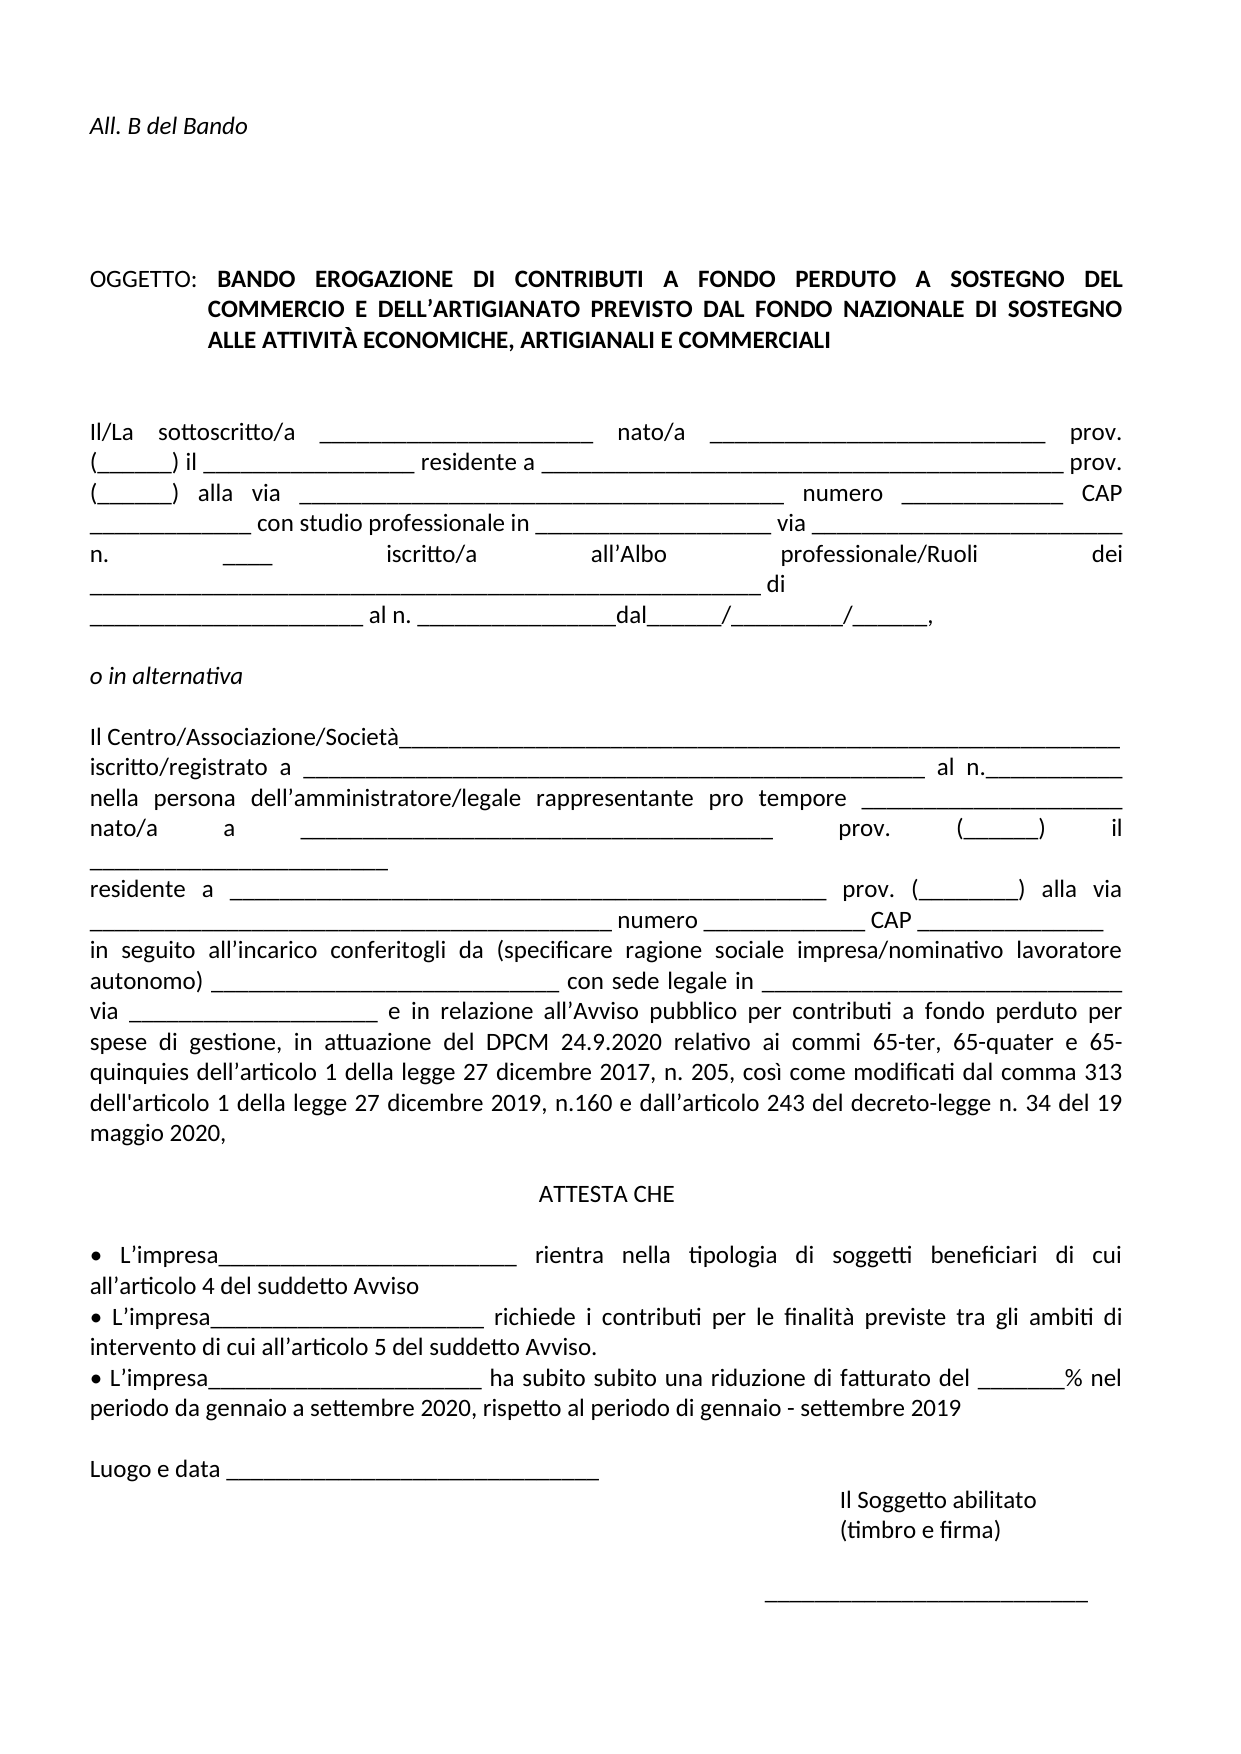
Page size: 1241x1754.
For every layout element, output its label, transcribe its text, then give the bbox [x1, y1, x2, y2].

text All. B del Bando [89, 110, 1124, 141]
text in seguito all’incarico conferitogli da (specificare ragione sociale impresa/nominativo lavoratore autonomo) ____________________________ con sede legale in _____________________________ via ____________________ e in relazione all’Avviso pubblico per contributi a fondo perduto per spese di gestione, in attuazione del DPCM 24.9.2020 relativo ai commi 65-ter, 65-quater e 65-quinquies dell’articolo 1 della legge 27 dicembre 2017, n. 205, così come modificati dal comma 313 dell'articolo 1 della legge 27 dicembre 2019, n.160 e dall’articolo 243 del decreto-legge n. 34 del 19 maggio 2020, [89, 934, 1124, 1148]
text (timbro e firma) [764, 1514, 1124, 1545]
text iscritto/registrato a __________________________________________________ al n.___________ nella persona dell’amministratore/legale rappresentante pro tempore _____________________ nato/a a ______________________________________ prov. (______) il ________________________ [89, 751, 1124, 873]
text OGGETTO: BANDO EROGAZIONE DI CONTRIBUTI A FONDO PERDUTO A SOSTEGNO DEL COMMERCIO E DELL’ARTIGIANATO PREVISTO DAL FONDO NAZIONALE DI SOSTEGNO ALLE ATTIVITÀ ECONOMICHE, ARTIGIANALI E COMMERCIALI [89, 263, 1124, 354]
text ______________________ al n. ________________dal______/_________/______, [89, 599, 1124, 629]
text o in alternativa [89, 660, 1124, 690]
text • L’impresa________________________ rientra nella tipologia di soggetti beneficiari di cui all’articolo 4 del suddetto Avviso [89, 1240, 1124, 1301]
text Luogo e data ______________________________ [89, 1453, 1124, 1484]
text Il Centro/Associazione/Società__________________________________________________________ [89, 721, 1124, 751]
text ATTESTA CHE [89, 1179, 1124, 1209]
text • L’impresa______________________ ha subito subito una riduzione di fatturato del _______% nel periodo da gennaio a settembre 2020, rispetto al periodo di gennaio - settembre 2019 [89, 1362, 1124, 1423]
text • L’impresa______________________ richiede i contributi per le finalità previste tra gli ambiti di intervento di cui all’articolo 5 del suddetto Avviso. [89, 1301, 1124, 1362]
text Il/La sottoscritto/a ______________________ nato/a ___________________________ prov. (______) il _________________ residente a __________________________________________ prov. (______) alla via _______________________________________ numero _____________ CAP _____________ con studio professionale in ___________________ via _________________________ n. ____ iscritto/a all’Albo professionale/Ruoli dei ______________________________________________________ di [89, 416, 1124, 599]
text residente a ________________________________________________ prov. (________) alla via __________________________________________ numero _____________ CAP _______________ [89, 873, 1124, 934]
text __________________________ [755, 1575, 1124, 1606]
text Il Soggetto abilitato [764, 1484, 1124, 1514]
